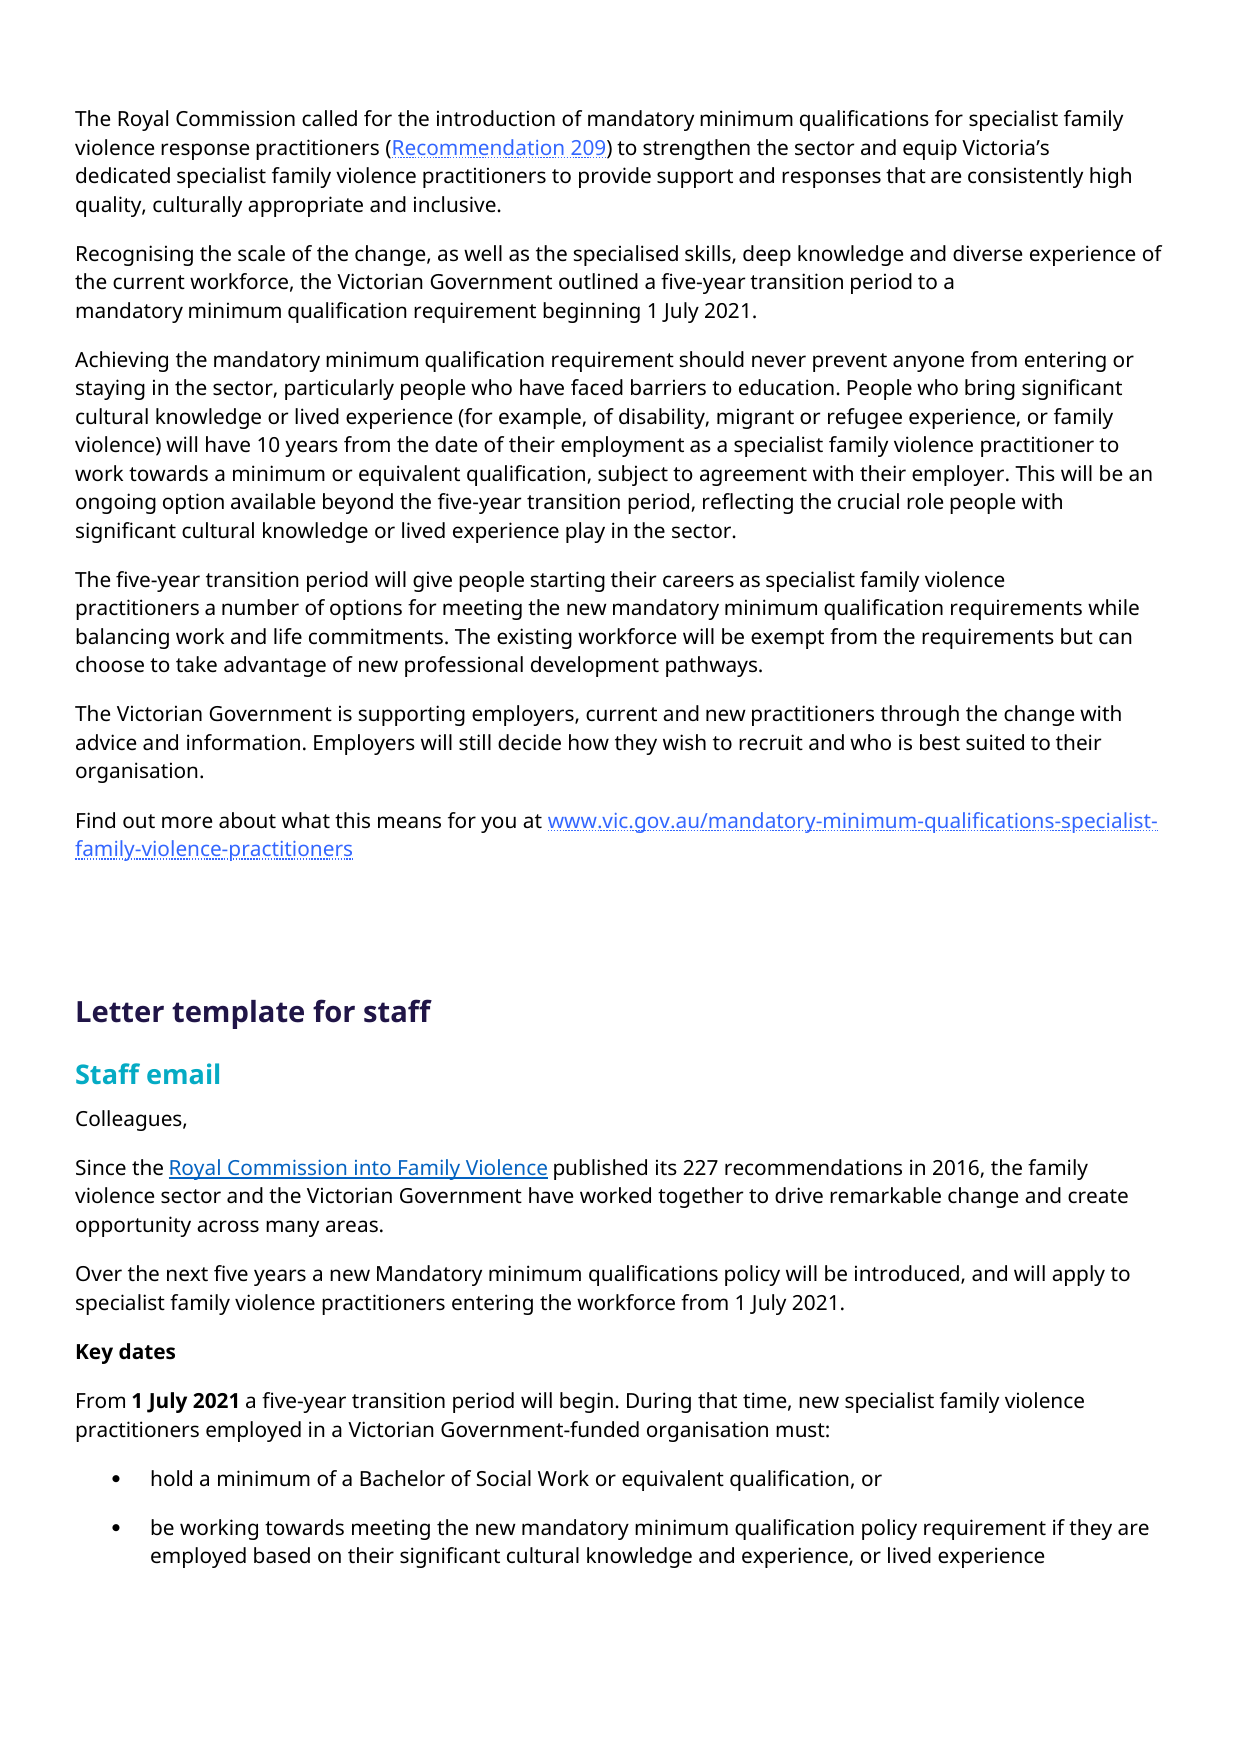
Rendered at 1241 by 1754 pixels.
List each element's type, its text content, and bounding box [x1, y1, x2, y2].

text Achieving the mandatory minimum qualification requirement should never prevent anyone from entering or staying in the sector, particularly people who have faced barriers to education. People who bring significant cultural knowledge or lived experience (for example, of disability, migrant or refugee experience, or family violence) will have 10 years from the date of their employment as a specialist family violence practitioner to work towards a minimum or equivalent qualification, subject to agreement with their employer. This will be an ongoing option available beyond the five-year transition period, reflecting the crucial role people with significant cultural knowledge or lived experience play in the sector. [75, 345, 1165, 544]
text Over the next five years a new Mandatory minimum qualifications policy will be introduced, and will apply to specialist family violence practitioners entering the workforce from 1 July 2021. [75, 1259, 1165, 1316]
subtitle Colleagues, [75, 1099, 1165, 1132]
subtitle Staff email [75, 1056, 1165, 1093]
list hold a minimum of a Bachelor of Social Work or equivalent qualification, or [112, 1464, 1165, 1492]
text The Royal Commission called for the introduction of mandatory minimum qualifications for specialist family violence response practitioners (Recommendation 209) to strengthen the sector and equip Victoria’s dedicated specialist family violence practitioners to provide support and responses that are consistently high quality, culturally appropriate and inclusive. [75, 104, 1165, 218]
text Find out more about what this means for you at www.vic.gov.au/mandatory-minimum-qualifications-specialist-family-violence-practitioners [75, 806, 1165, 863]
text Recognising the scale of the change, as well as the specialised skills, deep knowledge and diverse experience of the current workforce, the Victorian Government outlined a five-year transition period to a mandatory minimum qualification requirement beginning 1 July 2021. [75, 239, 1165, 324]
subtitle Letter template for staff [75, 991, 1165, 1031]
text The five-year transition period will give people starting their careers as specialist family violence practitioners a number of options for meeting the new mandatory minimum qualification requirements while balancing work and life commitments. The existing workforce will be exempt from the requirements but can choose to take advantage of new professional development pathways. [75, 565, 1165, 679]
text Since the Royal Commission into Family Violence published its 227 recommendations in 2016, the family violence sector and the Victorian Government have worked together to drive remarkable change and create opportunity across many areas. [75, 1153, 1165, 1238]
text From 1 July 2021 a five-year transition period will begin. During that time, new specialist family violence practitioners employed in a Victorian Government-funded organisation must: [75, 1386, 1165, 1443]
text The Victorian Government is supporting employers, current and new practitioners through the change with advice and information. Employers will still decide how they wish to recruit and who is best suited to their organisation. [75, 699, 1165, 785]
text Key dates [75, 1337, 1165, 1365]
list be working towards meeting the new mandatory minimum qualification policy requirement if they are employed based on their significant cultural knowledge and experience, or lived experience [112, 1513, 1165, 1570]
